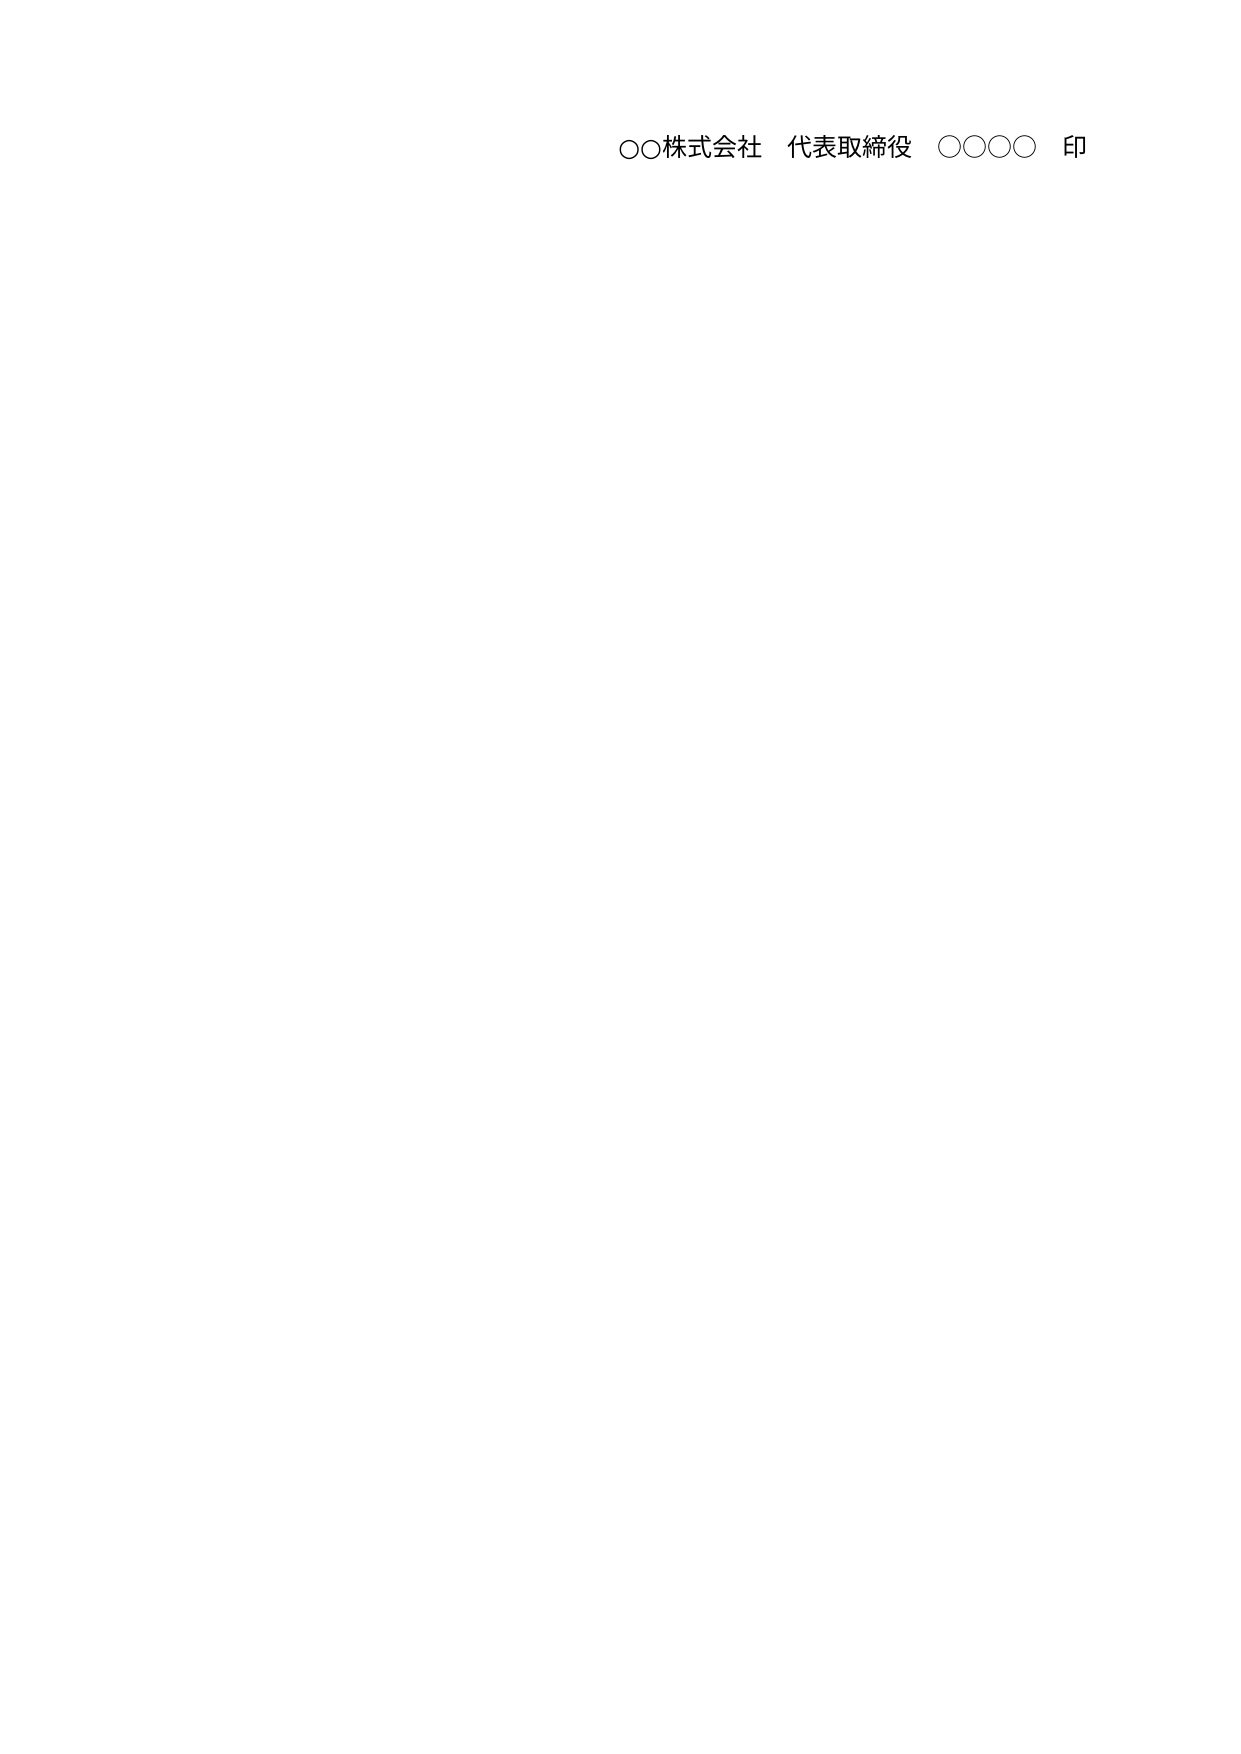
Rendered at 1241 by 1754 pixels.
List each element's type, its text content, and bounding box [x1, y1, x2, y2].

text ○○株式会社 代表取締役 ○○○○ 印 [118, 127, 1122, 164]
